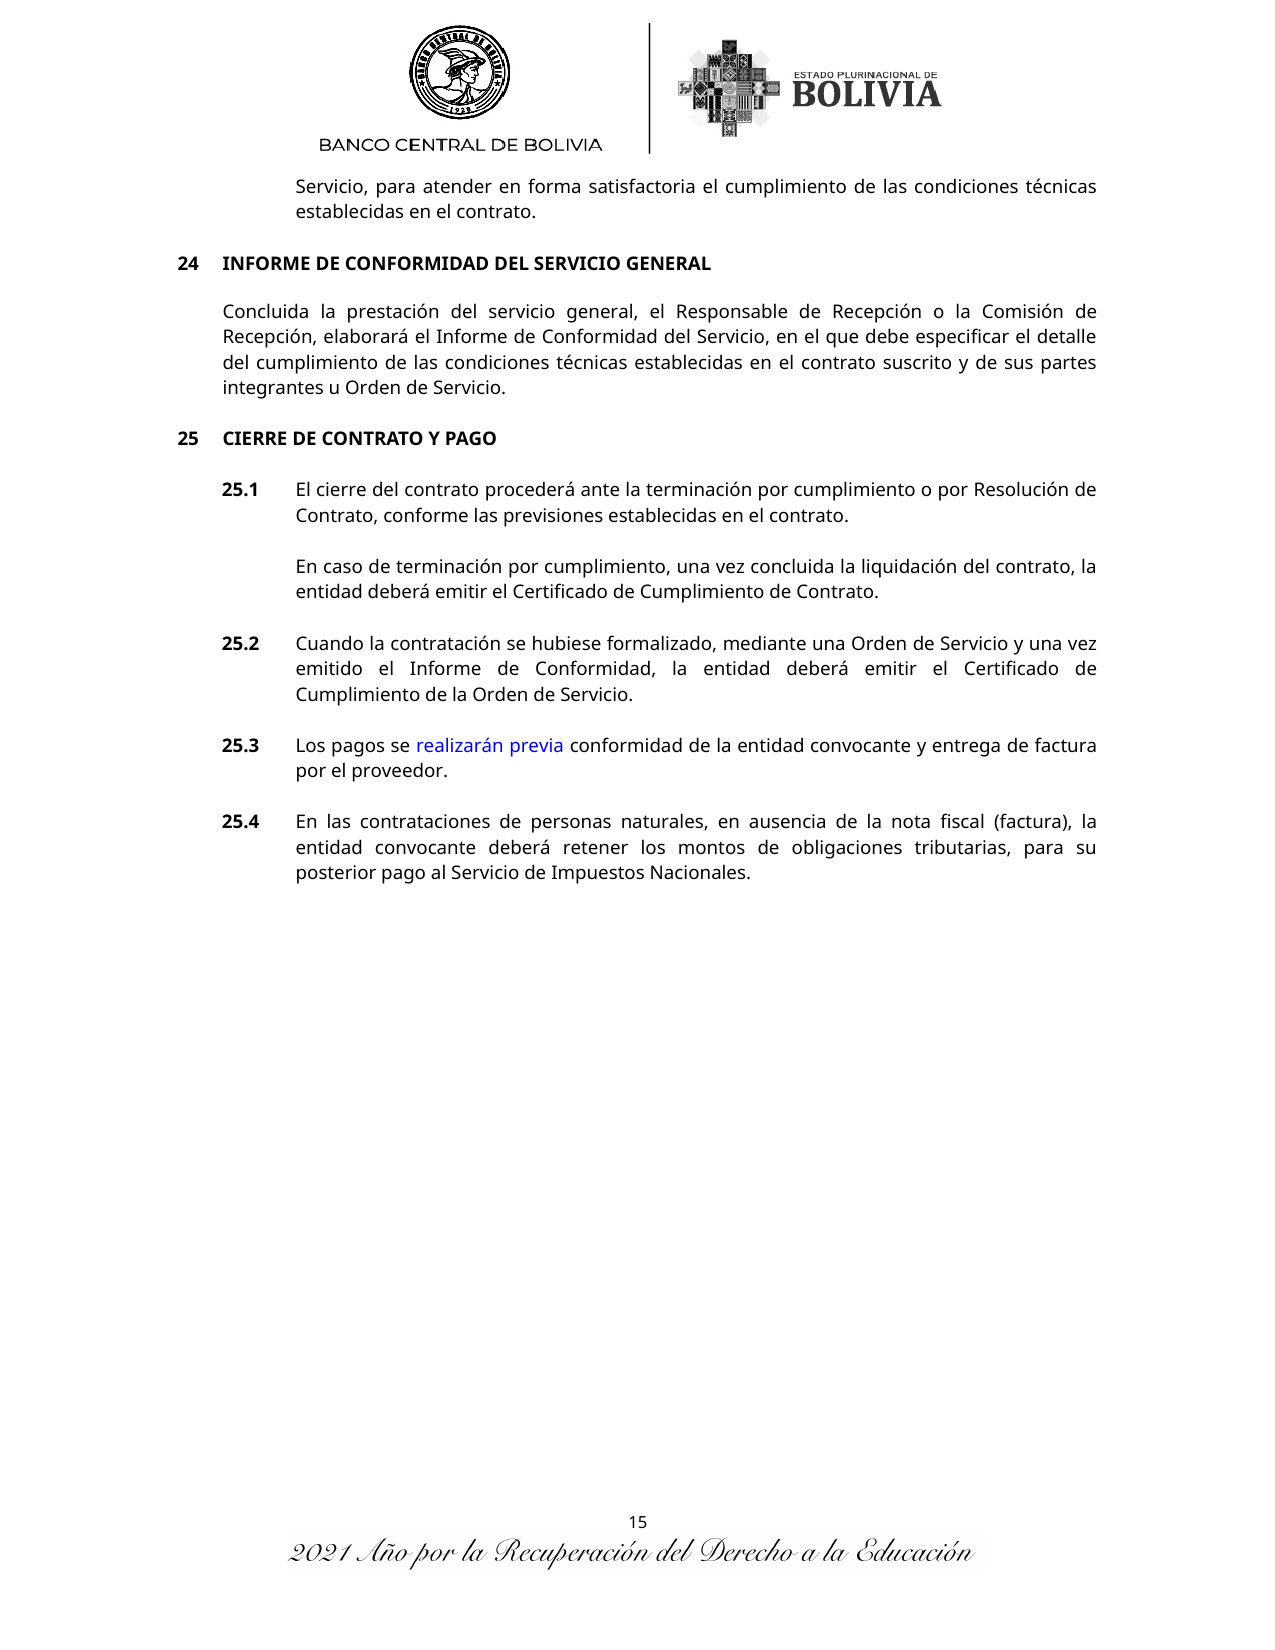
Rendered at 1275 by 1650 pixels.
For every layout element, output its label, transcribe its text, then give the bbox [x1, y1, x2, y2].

picture [287, 1533, 988, 1571]
picture [10, 9, 1273, 173]
title CIERRE DE CONTRATO Y PAGO [177, 426, 1098, 451]
text Concluida la prestación del servicio general, el Responsable de Recepción o la Comisión de Recepción, elaborará el Informe de Conformidad del Servicio, en el que debe especificar el detalle del cumplimiento de las condiciones técnicas establecidas en el contrato suscrito y de sus partes integrantes u Orden de Servicio. [222, 298, 1098, 400]
list En caso de terminación por cumplimiento, una vez concluida la liquidación del contrato, la entidad deberá emitir el Certificado de Cumplimiento de Contrato. [295, 553, 1098, 604]
list Cuando la contratación se hubiese formalizado, mediante una Orden de Servicio y una vez emitido el Informe de Conformidad, la entidad deberá emitir el Certificado de Cumplimiento de la Orden de Servicio. [222, 630, 1098, 706]
list El cierre del contrato procederá ante la terminación por cumplimiento o por Resolución de Contrato, conforme las previsiones establecidas en el contrato. [222, 477, 1098, 528]
list Los pagos se realizarán previa conformidad de la entidad convocante y entrega de factura por el proveedor. [222, 732, 1098, 783]
list En las contrataciones de personas naturales, en ausencia de la nota fiscal (factura), la entidad convocante deberá retener los montos de obligaciones tributarias, para su posterior pago al Servicio de Impuestos Nacionales. [222, 808, 1098, 885]
title INFORME DE CONFORMIDAD DEL SERVICIO GENERAL [177, 250, 1098, 275]
